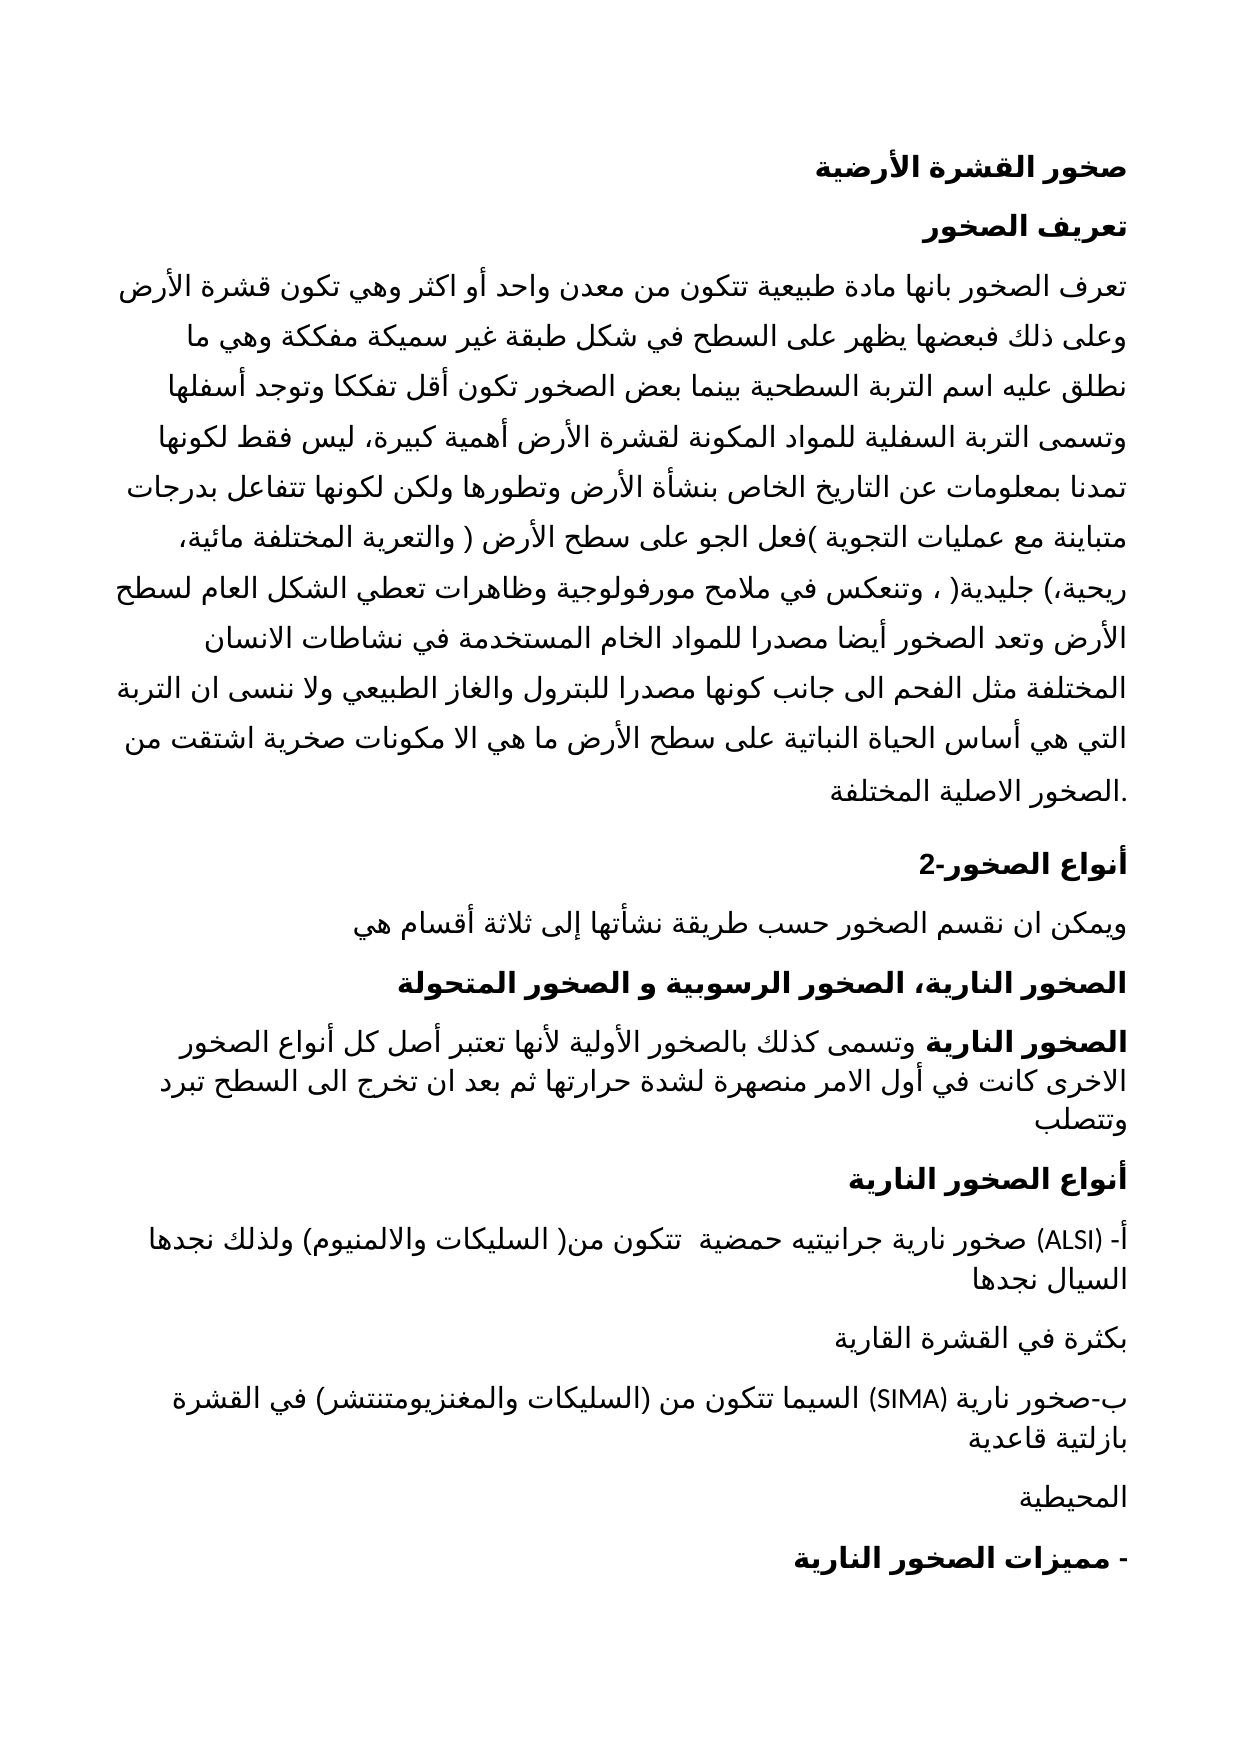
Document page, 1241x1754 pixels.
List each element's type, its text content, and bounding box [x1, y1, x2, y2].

text تعرف الصخور بانها مادة طبيعية تتكون من معدن واحد أو اكثر وهي تكون قشرة الأرض وعلى ذلك فبعضها يظهر على السطح في شكل طبقة غير سميكة مفككة وهي ما نطلق عليه اسم التربة السطحية بينما بعض الصخور تكون أقل تفككا وتوجد أسفلها وتسمى التربة السفلية للمواد المكونة لقشرة الأرض أهمية كبيرة، ليس فقط لكونها تمدنا بمعلومات عن التاريخ الخاص بنشأة الأرض وتطورها ولكن لكونها تتفاعل بدرجات متباينة مع عمليات التجوية )فعل الجو على سطح الأرض ( والتعرية المختلفة مائية، ريحية،) جليدية( ، وتنعكس في ملامح مورفولوجية وظاهرات تعطي الشكل العام لسطح الأرض وتعد الصخور أيضا مصدرا للمواد الخام المستخدمة في نشاطات الانسان المختلفة مثل الفحم الى جانب كونها مصدرا للبترول والغاز الطبيعي ولا ننسى ان التربة التي هي أساس الحياة النباتية على سطح الأرض ما هي الا مكونات صخرية اشتقت من الصخور الاصلية المختلفة. [112, 269, 1128, 808]
text السيما تتكون من (السليكات والمغنزيومتنتشر) في القشرة (SIMA) ب-صخور نارية بازلتية قاعدية [112, 1381, 1128, 1455]
text أنواع الصخور-2 [112, 847, 1128, 881]
text مميزات الصخور النارية - [112, 1540, 1128, 1576]
text المحيطية [112, 1481, 1128, 1514]
text الصخور النارية وتسمى كذلك بالصخور الأولية لأنها تعتبر أصل كل أنواع الصخور الاخرى كانت في أول الامر منصهرة لشدة حرارتها ثم بعد ان تخرج الى السطح تبرد وتتصلب [112, 1025, 1128, 1136]
text صخور نارية جرانيتيه حمضية تتكون من( السليكات والالمنيوم) ولذلك نجدها (ALSI) أ- السيال نجدها [112, 1221, 1128, 1295]
text الصخور النارية، الصخور الرسوبية و الصخور المتحولة [112, 966, 1128, 999]
text أنواع الصخور النارية [112, 1162, 1128, 1195]
text تعريف الصخور [112, 209, 1128, 243]
text صخور القشرة الأرضية [112, 150, 1128, 183]
text بكثرة في القشرة القارية [112, 1321, 1128, 1355]
text ويمكن ان نقسم الصخور حسب طريقة نشأتها إلى ثلاثة أقسام هي [112, 907, 1128, 940]
